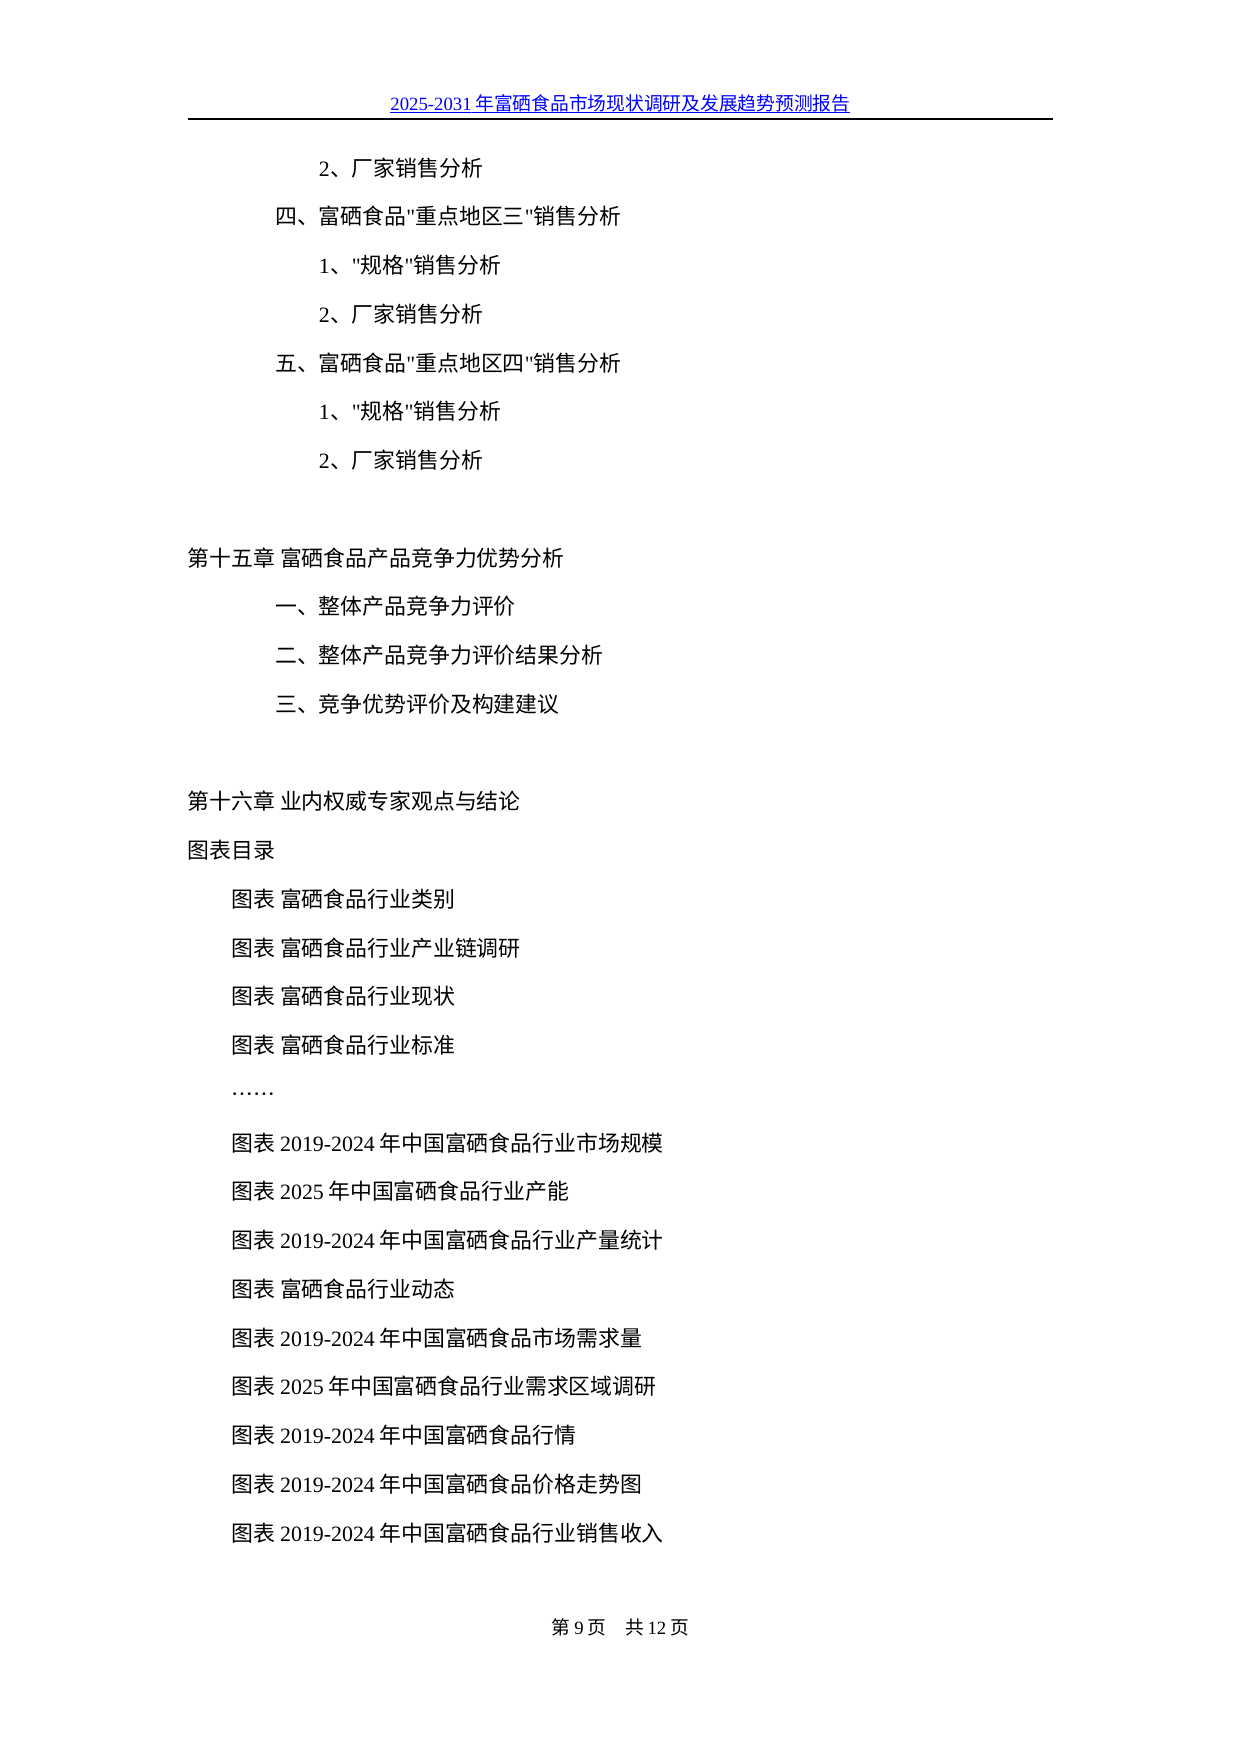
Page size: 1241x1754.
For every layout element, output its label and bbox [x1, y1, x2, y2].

text [187, 150, 1053, 1548]
